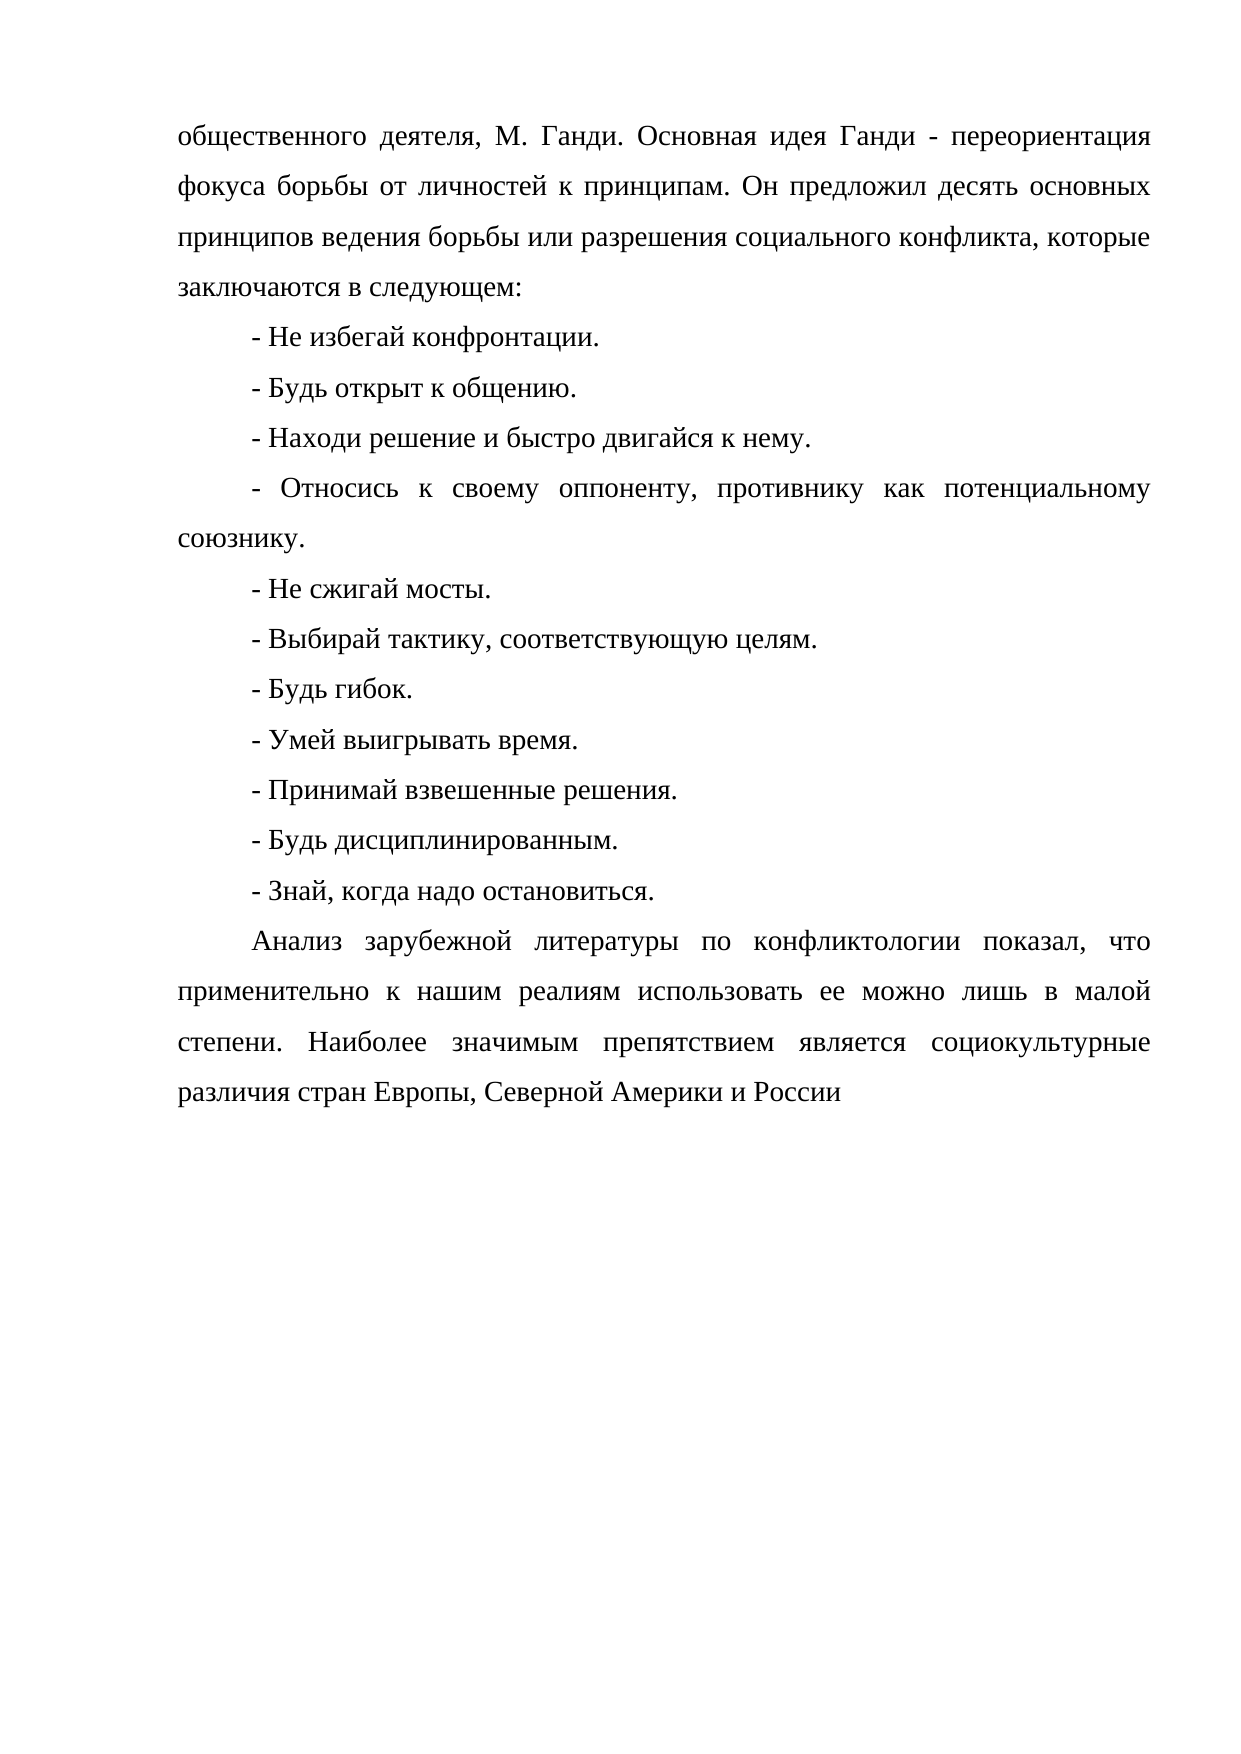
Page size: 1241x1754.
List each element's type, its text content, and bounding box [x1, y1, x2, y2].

text - Выбирай тактику, соответствующую целям. [177, 621, 1152, 655]
text - Принимай взвешенные решения. [177, 772, 1152, 806]
text Анализ зарубежной литературы по конфликтологии показал, что применительно к нашим реалиям использовать ее можно лишь в малой степени. Наиболее значимым препятствием является социокультурные различия стран Европы, Северной Америки и России [177, 923, 1152, 1108]
text - Будь гибок. [177, 672, 1152, 705]
text - Находи решение и быстро двигайся к нему. [177, 420, 1152, 453]
text - Не избегай конфронтации. [177, 319, 1152, 353]
text - Будь открыт к общению. [177, 370, 1152, 403]
text - Будь дисциплинированным. [177, 822, 1152, 856]
text - Знай, когда надо остановиться. [177, 873, 1152, 906]
text - Относись к своему оппоненту, противнику как потенциальному союзнику. [177, 470, 1152, 554]
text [177, 118, 1152, 303]
text - Не сжигай мосты. [177, 571, 1152, 604]
text - Умей выигрывать время. [177, 722, 1152, 755]
